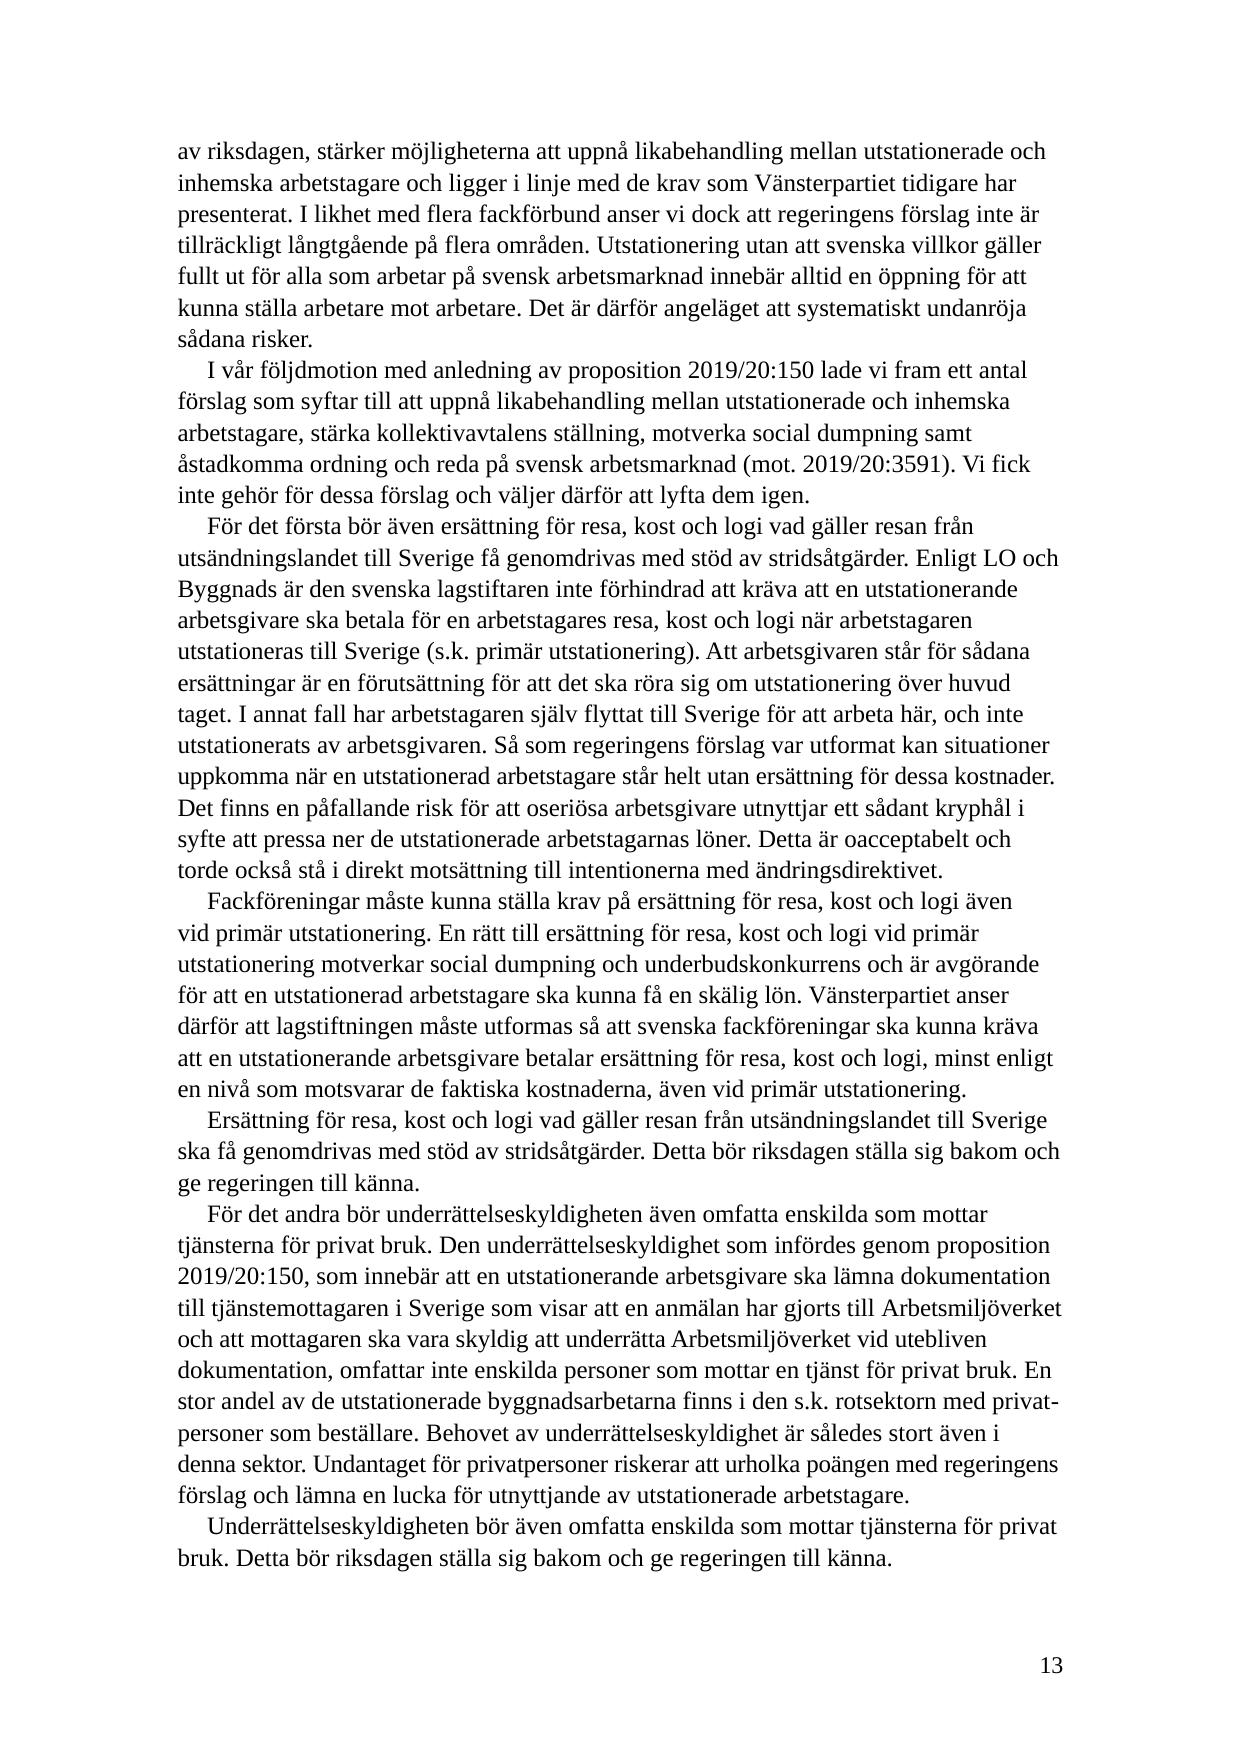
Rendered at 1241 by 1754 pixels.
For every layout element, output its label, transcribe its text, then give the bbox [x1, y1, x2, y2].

text Fackföreningar måste kunna ställa krav på ersättning för resa, kost och logi även vid primär utstationering. En rätt till ersättning för resa, kost och logi vid primär utstationering motverkar social dumpning och underbudskonkurrens och är avgörande för att en utstationerad arbetstagare ska kunna få en skälig lön. Vänsterpartiet anser därför att lagstiftningen måste utformas så att svenska fackföreningar ska kunna kräva att en utstationerande arbetsgivare betalar ersättning för resa, kost och logi, minst enligt en nivå som motsvarar de faktiska kostnaderna, även vid primär utstationering. [177, 884, 1063, 1103]
text Ersättning för resa, kost och logi vad gäller resan från utsändningslandet till Sverige ska få genomdrivas med stöd av stridsåtgärder. Detta bör riksdagen ställa sig bakom och ge regeringen till känna. [177, 1103, 1063, 1196]
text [177, 134, 1063, 353]
text Underrättelseskyldigheten bör även omfatta enskilda som mottar tjänsterna för privat bruk. Detta bör riksdagen ställa sig bakom och ge regeringen till känna. [177, 1509, 1063, 1571]
text För det första bör även ersättning för resa, kost och logi vad gäller resan från utsändningslandet till Sverige få genomdrivas med stöd av stridsåtgärder. Enligt LO och Byggnads är den svenska lagstiftaren inte förhindrad att kräva att en utstationerande arbetsgivare ska betala för en arbetstagares resa, kost och logi när arbetstagaren utstationeras till Sverige (s.k. primär utstationering). Att arbetsgivaren står för sådana ersättningar är en förutsättning för att det ska röra sig om utstationering över huvud taget. I annat fall har arbetstagaren själv flyttat till Sverige för att arbeta här, och inte utstationerats av arbetsgivaren. Så som regeringens förslag var utformat kan situationer uppkomma när en utstationerad arbetstagare står helt utan ersättning för dessa kostnader. Det finns en påfallande risk för att oseriösa arbetsgivare utnyttjar ett sådant kryphål i syfte att pressa ner de utstationerade arbetstagarnas löner. Detta är oacceptabelt och torde också stå i direkt motsättning till intentionerna med ändringsdirektivet. [177, 509, 1063, 884]
text I vår följdmotion med anledning av proposition 2019/20:150 lade vi fram ett antal förslag som syftar till att uppnå likabehandling mellan utstationerade och inhemska arbetstagare, stärka kollektivavtalens ställning, motverka social dumpning samt åstadkomma ordning och reda på svensk arbetsmarknad (mot. 2019/20:3591). Vi fick inte gehör för dessa förslag och väljer därför att lyfta dem igen. [177, 353, 1063, 509]
text För det andra bör underrättelseskyldigheten även omfatta enskilda som mottar tjänsterna för privat bruk. Den underrättelseskyldighet som infördes genom proposition 2019/20:150, som innebär att en utstationerande arbetsgivare ska lämna dokumentation till tjänstemottagaren i Sverige som visar att en anmälan har gjorts till Arbetsmiljöverket och att mottagaren ska vara skyldig att underrätta Arbetsmiljöverket vid utebliven dokumentation, omfattar inte enskilda personer som mottar en tjänst för privat bruk. En stor andel av de utstationerade byggnadsarbetarna finns i den s.k. rotsektorn med privatpersoner som beställare. Behovet av underrättelseskyldighet är således stort även i denna sektor. Undantaget för privatpersoner riskerar att urholka poängen med regeringens förslag och lämna en lucka för utnyttjande av utstationerade arbetstagare. [177, 1196, 1063, 1509]
